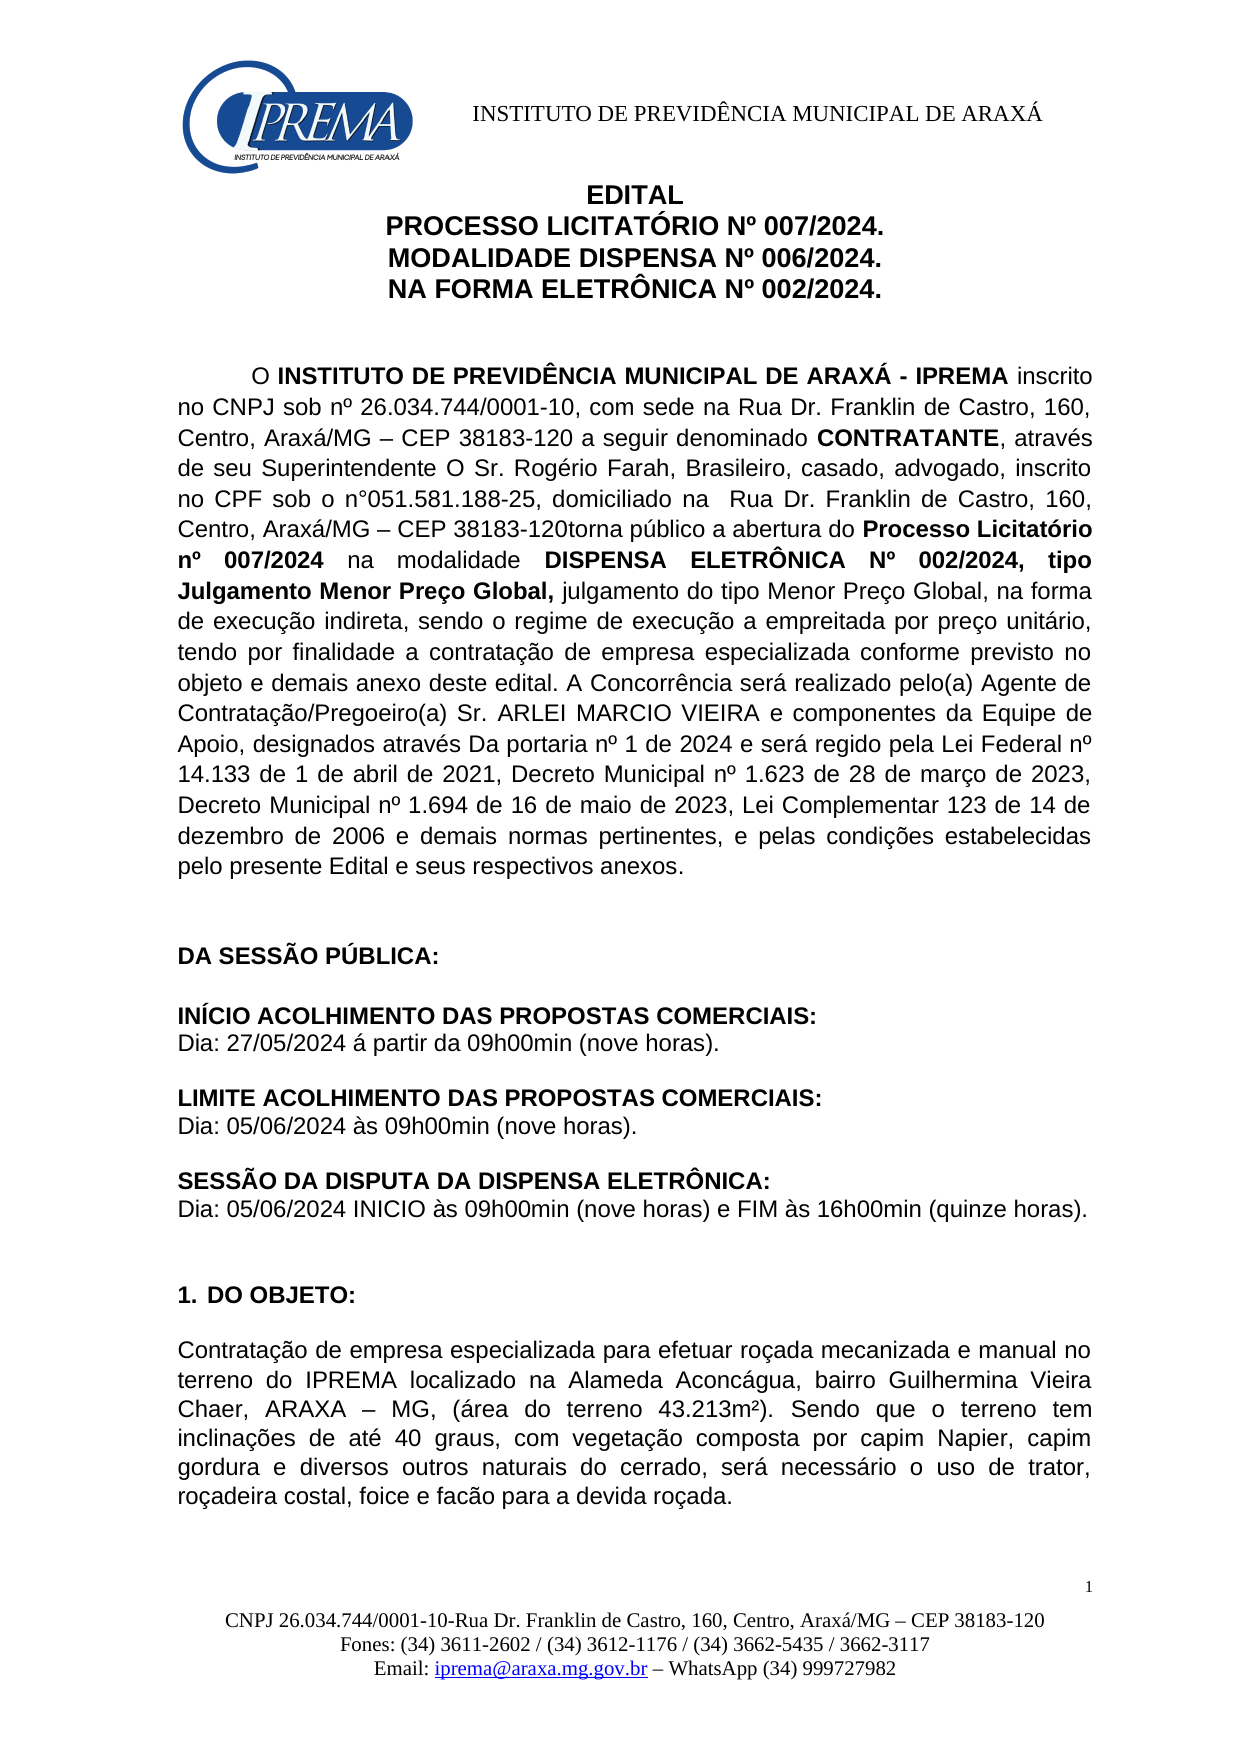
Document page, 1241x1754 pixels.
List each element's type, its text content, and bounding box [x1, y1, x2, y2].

text DA SESSÃO PÚBLICA: [177, 942, 1093, 969]
text INÍCIO ACOLHIMENTO DAS PROPOSTAS COMERCIAIS: [177, 1002, 1093, 1029]
text EDITAL [177, 179, 1093, 210]
text LIMITE ACOLHIMENTO DAS PROPOSTAS COMERCIAIS: [177, 1084, 1093, 1112]
text Dia: 05/06/2024 às 09h00min (nove horas). [177, 1112, 1093, 1139]
text PROCESSO LICITATÓRIO Nº 007/2024. [177, 210, 1093, 242]
text Dia: 05/06/2024 INICIO às 09h00min (nove horas) e FIM às 16h00min (quinze horas). [177, 1195, 1093, 1222]
picture [177, 50, 421, 177]
text O INSTITUTO DE PREVIDÊNCIA MUNICIPAL DE ARAXÁ - IPREMA inscrito no CNPJ sob nº 26.034.744/0001-10, com sede na Rua Dr. Franklin de Castro, 160, Centro, Araxá/MG – CEP 38183-120 a seguir denominado CONTRATANTE, através de seu Superintendente O Sr. Rogério Farah, Brasileiro, casado, advogado, inscrito no CPF sob o n°051.581.188-25, domiciliado na Rua Dr. Franklin de Castro, 160, Centro, Araxá/MG – CEP 38183-120torna público a abertura do Processo Licitatório nº 007/2024 na modalidade DISPENSA ELETRÔNICA Nº 002/2024, tipo Julgamento Menor Preço Global, julgamento do tipo Menor Preço Global, na forma de execução indireta, sendo o regime de execução a empreitada por preço unitário, tendo por finalidade a contratação de empresa especializada conforme previsto no objeto e demais anexo deste edital. A Concorrência será realizado pelo(a) Agente de Contratação/Pregoeiro(a) Sr. ARLEI MARCIO VIEIRA e componentes da Equipe de Apoio, designados através Da portaria nº 1 de 2024 e será regido pela Lei Federal nº 14.133 de 1 de abril de 2021, Decreto Municipal nº 1.623 de 28 de março de 2023, Decreto Municipal nº 1.694 de 16 de maio de 2023, Lei Complementar 123 de 14 de dezembro de 2006 e demais normas pertinentes, e pelas condições estabelecidas pelo presente Edital e seus respectivos anexos. [177, 362, 1093, 880]
text Contratação de empresa especializada para efetuar roçada mecanizada e manual no terreno do IPREMA localizado na Alameda Aconcágua, bairro Guilhermina Vieira Chaer, ARAXA – MG, (área do terreno 43.213m²). Sendo que o terreno tem inclinações de até 40 graus, com vegetação composta por capim Napier, capim gordura e diversos outros naturais do cerrado, será necessário o uso de trator, roçadeira costal, foice e facão para a devida roçada. [177, 1336, 1093, 1510]
list DO OBJETO: [177, 1281, 1120, 1309]
text NA FORMA ELETRÔNICA Nº 002/2024. [177, 273, 1093, 304]
text SESSÃO DA DISPUTA DA DISPENSA ELETRÔNICA: [177, 1167, 1093, 1195]
text Dia: 27/05/2024 á partir da 09h00min (nove horas). [177, 1029, 1093, 1057]
text MODALIDADE DISPENSA Nº 006/2024. [177, 242, 1093, 273]
